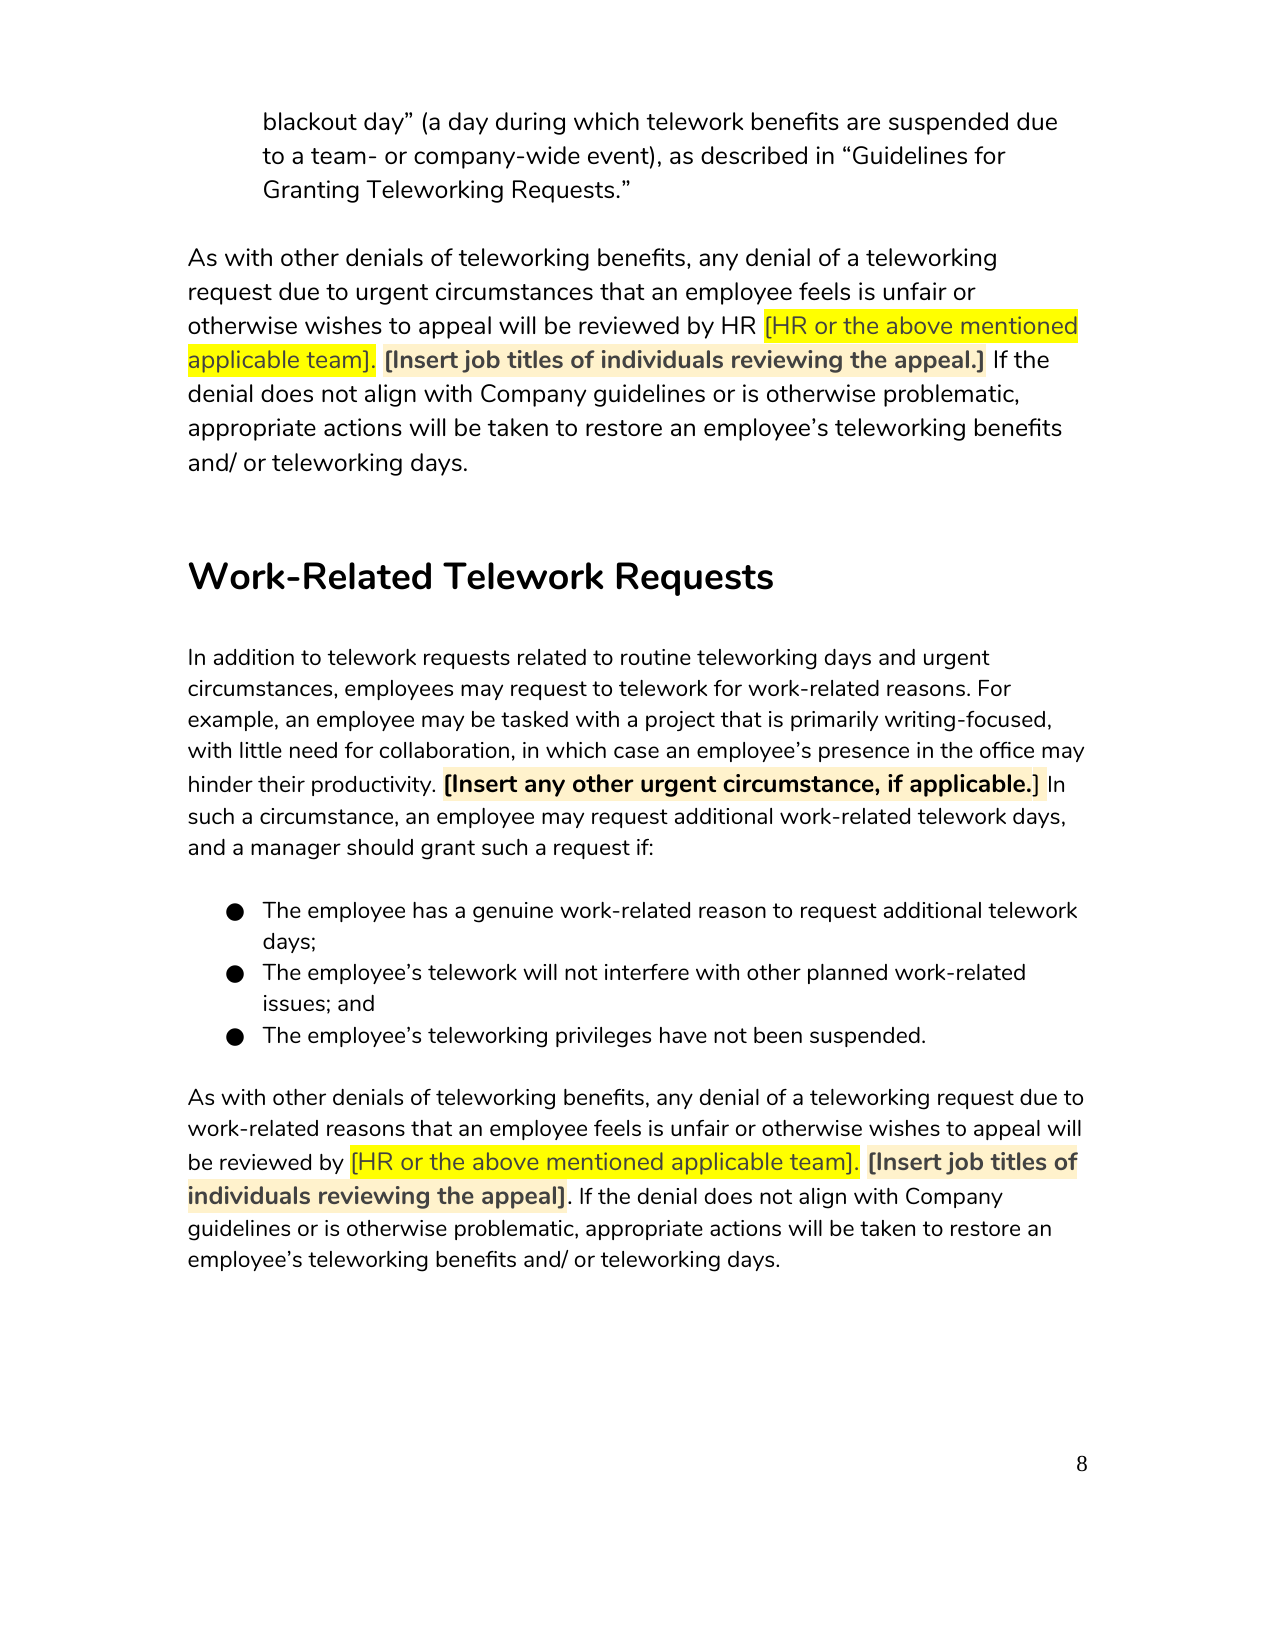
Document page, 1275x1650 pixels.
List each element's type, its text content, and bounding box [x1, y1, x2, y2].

list The employee has a genuine work-related reason to request additional telework days; [225, 895, 1087, 957]
text As with other denials of teleworking benefits, any denial of a teleworking request due to urgent circumstances that an employee feels is unfair or otherwise wishes to appeal will be reviewed by HR [HR or the above mentioned applicable team]. [Insert job titles of individuals reviewing the appeal.] If the denial does not align with Company guidelines or is otherwise problematic, appropriate actions will be taken to restore an employee’s teleworking benefits and/ or teleworking days. [187, 241, 1087, 480]
subtitle Work-Related Telework Requests [187, 551, 1087, 602]
list The employee’s teleworking privileges have not been suspended. [225, 1020, 1087, 1051]
text In addition to telework requests related to routine teleworking days and urgent circumstances, employees may request to telework for work-related reasons. For example, an employee may be tasked with a project that is primarily writing-focused, with little need for collaboration, in which case an employee’s presence in the office may hinder their productivity. [Insert any other urgent circumstance, if applicable.] In such a circumstance, an employee may request additional work-related telework days, and a manager should grant such a request if: [187, 642, 1087, 863]
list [225, 105, 1087, 207]
text As with other denials of teleworking benefits, any denial of a teleworking request due to work-related reasons that an employee feels is unfair or otherwise wishes to appeal will be reviewed by [HR or the above mentioned applicable team]. [Insert job titles of individuals reviewing the appeal]. If the denial does not align with Company guidelines or is otherwise problematic, appropriate actions will be taken to restore an employee’s teleworking benefits and/ or teleworking days. [187, 1082, 1087, 1275]
list The employee’s telework will not interfere with other planned work-related issues; and [225, 957, 1087, 1020]
